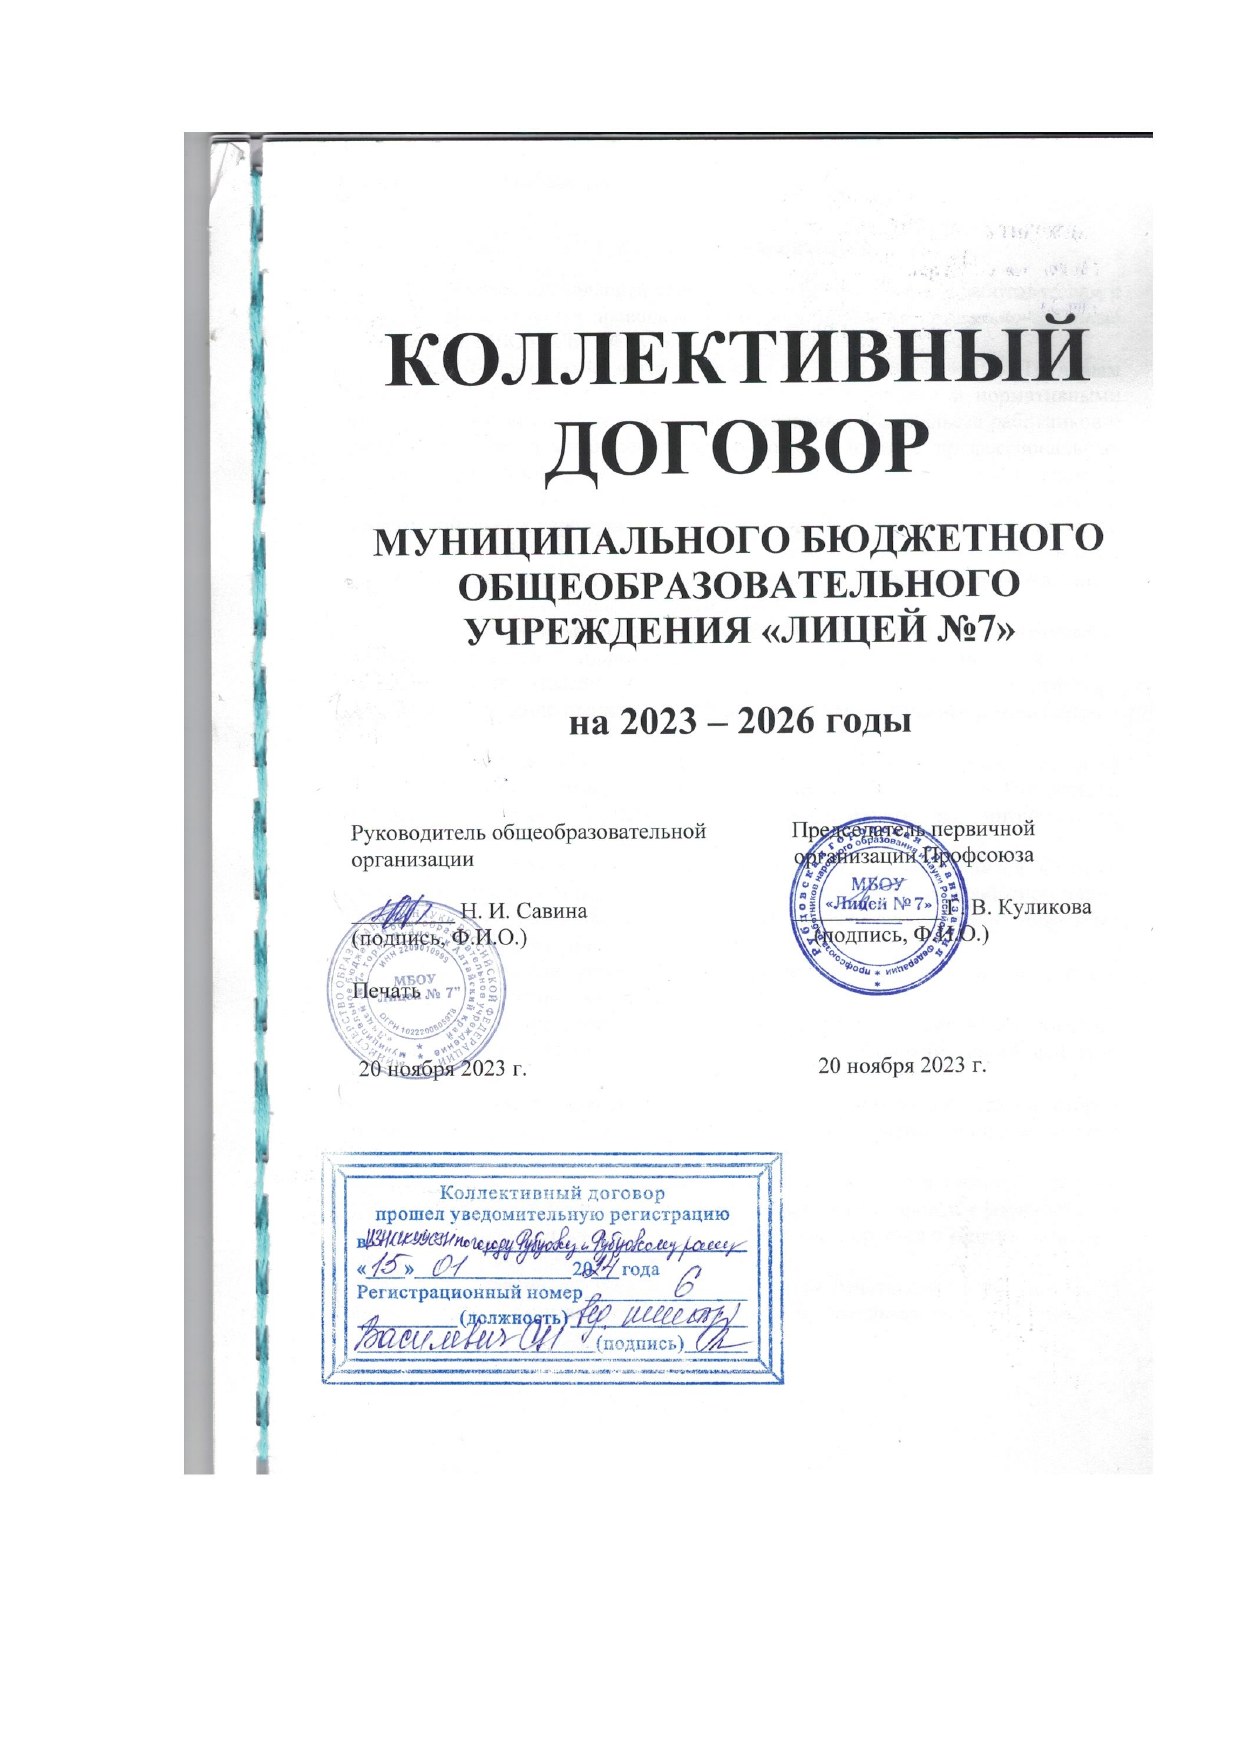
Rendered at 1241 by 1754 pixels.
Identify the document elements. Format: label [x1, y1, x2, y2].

picture [170, 118, 1167, 1489]
